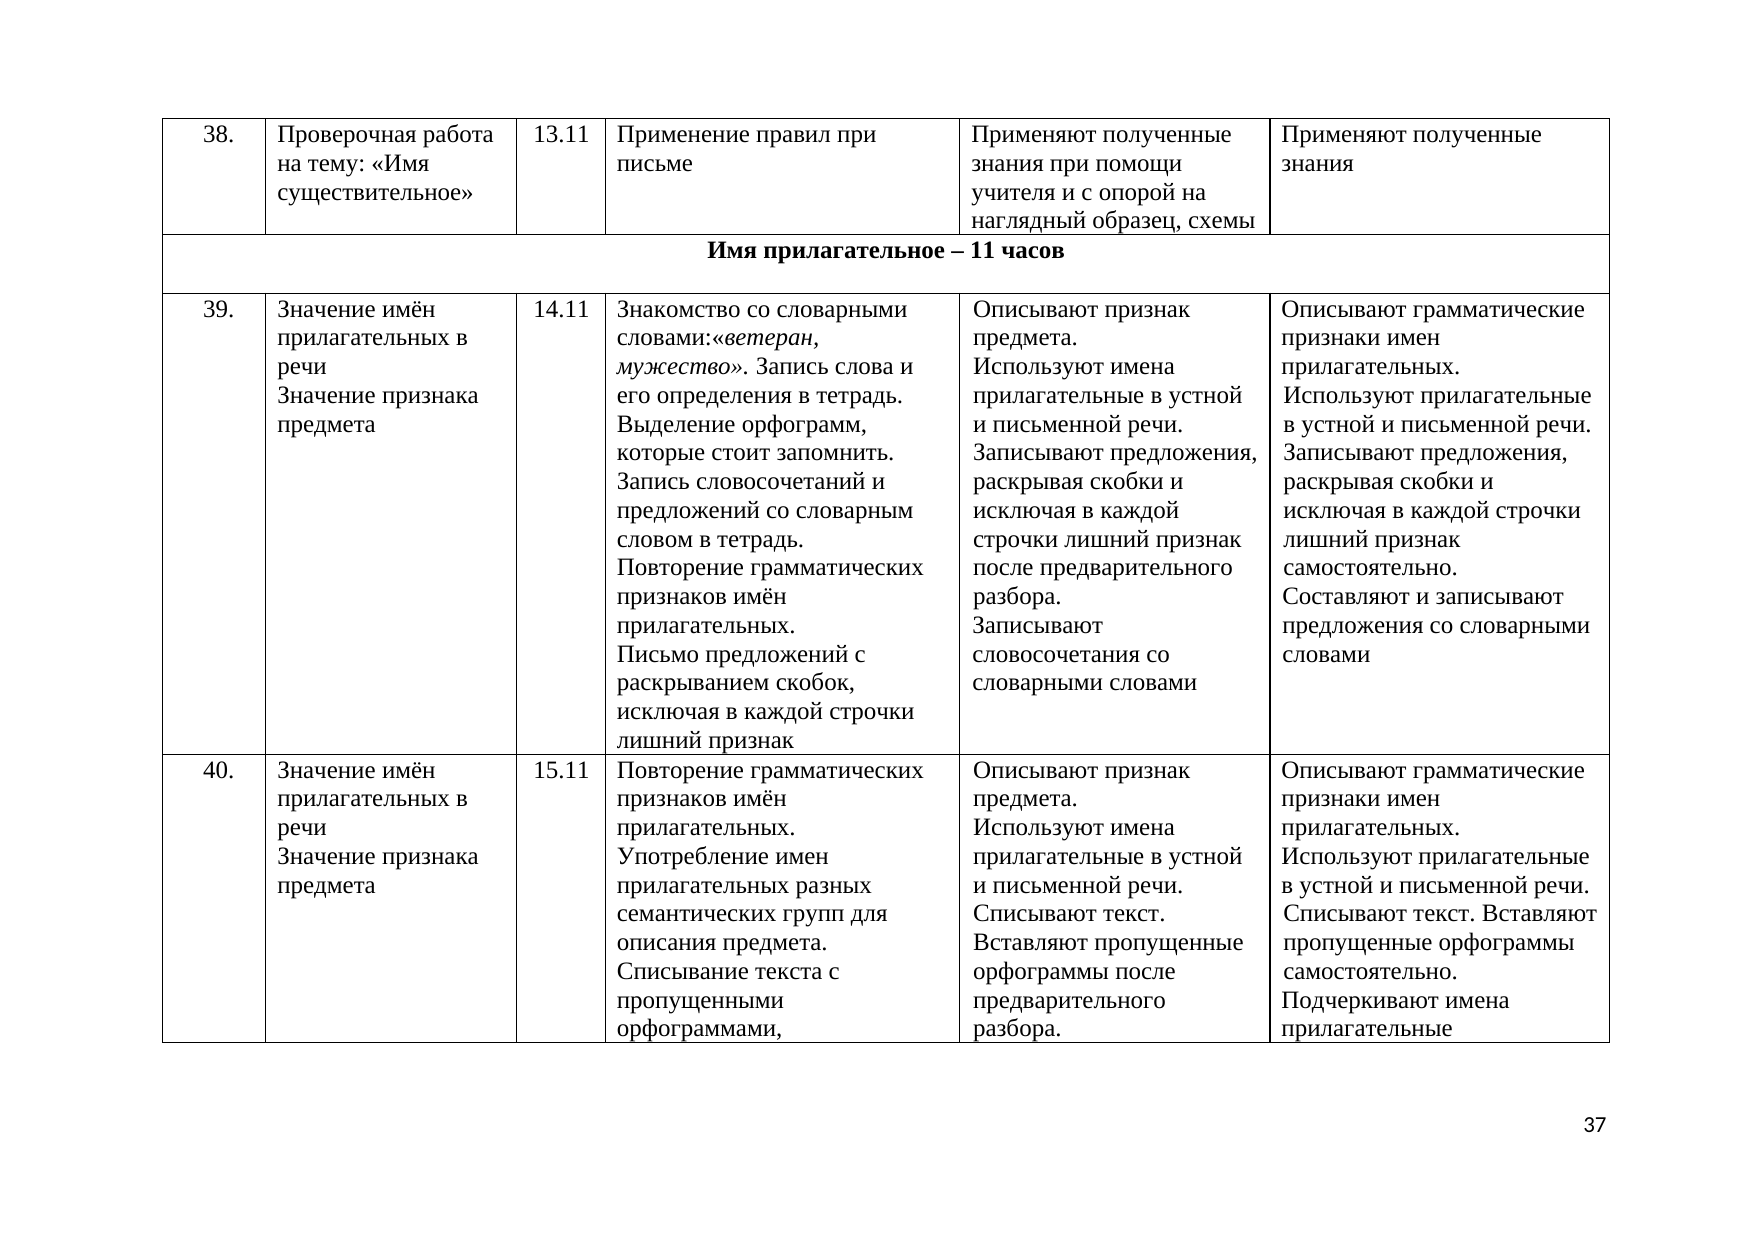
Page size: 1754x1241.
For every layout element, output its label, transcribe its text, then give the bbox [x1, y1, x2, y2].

table_cell [163, 755, 265, 1042]
table_header Применяют полученные знания [1271, 119, 1609, 234]
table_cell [606, 755, 959, 1042]
table_header 13.11 [517, 119, 605, 234]
table_cell 14.11 [517, 294, 605, 754]
table_cell [163, 294, 265, 754]
table_cell Значение имён прилагательных в речи Значение признака предмета [266, 294, 516, 754]
table_cell Имя прилагательное – 11 часов [163, 235, 1609, 293]
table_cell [1271, 755, 1609, 1042]
table_header [163, 119, 265, 234]
table_cell 15.11 [517, 755, 605, 1042]
table_cell Описывают грамматические признаки имен прилагательных. Используют прилагательные в устной и письменной речи. Записывают предложения, раскрывая скобки и исключая в каждой строчки лишний признак самостоятельно. Составляют и записывают предложения со словарными словами [1271, 294, 1609, 754]
table_cell Знакомство со словарными словами:«ветеран, мужество». Запись слова и его определения в тетрадь. Выделение орфограмм, которые стоит запомнить. Запись словосочетаний и предложений со словарным словом в тетрадь. Повторение грамматических признаков имён прилагательных. Письмо предложений с раскрыванием скобок, исключая в каждой строчки лишний признак [606, 294, 959, 754]
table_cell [266, 755, 516, 1042]
table_header Применяют полученные знания при помощи учителя и с опорой на наглядный образец, схемы [960, 119, 1269, 234]
table_header Проверочная работа на тему: «Имя существительное» [266, 119, 516, 234]
table_header Применение правил при письме [606, 119, 959, 234]
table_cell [960, 755, 1269, 1042]
table_cell Описывают признак предмета. Используют имена прилагательные в устной и письменной речи. Записывают предложения, раскрывая скобки и исключая в каждой строчки лишний признак после предварительного разбора. Записывают словосочетания со словарными словами [960, 294, 1269, 754]
